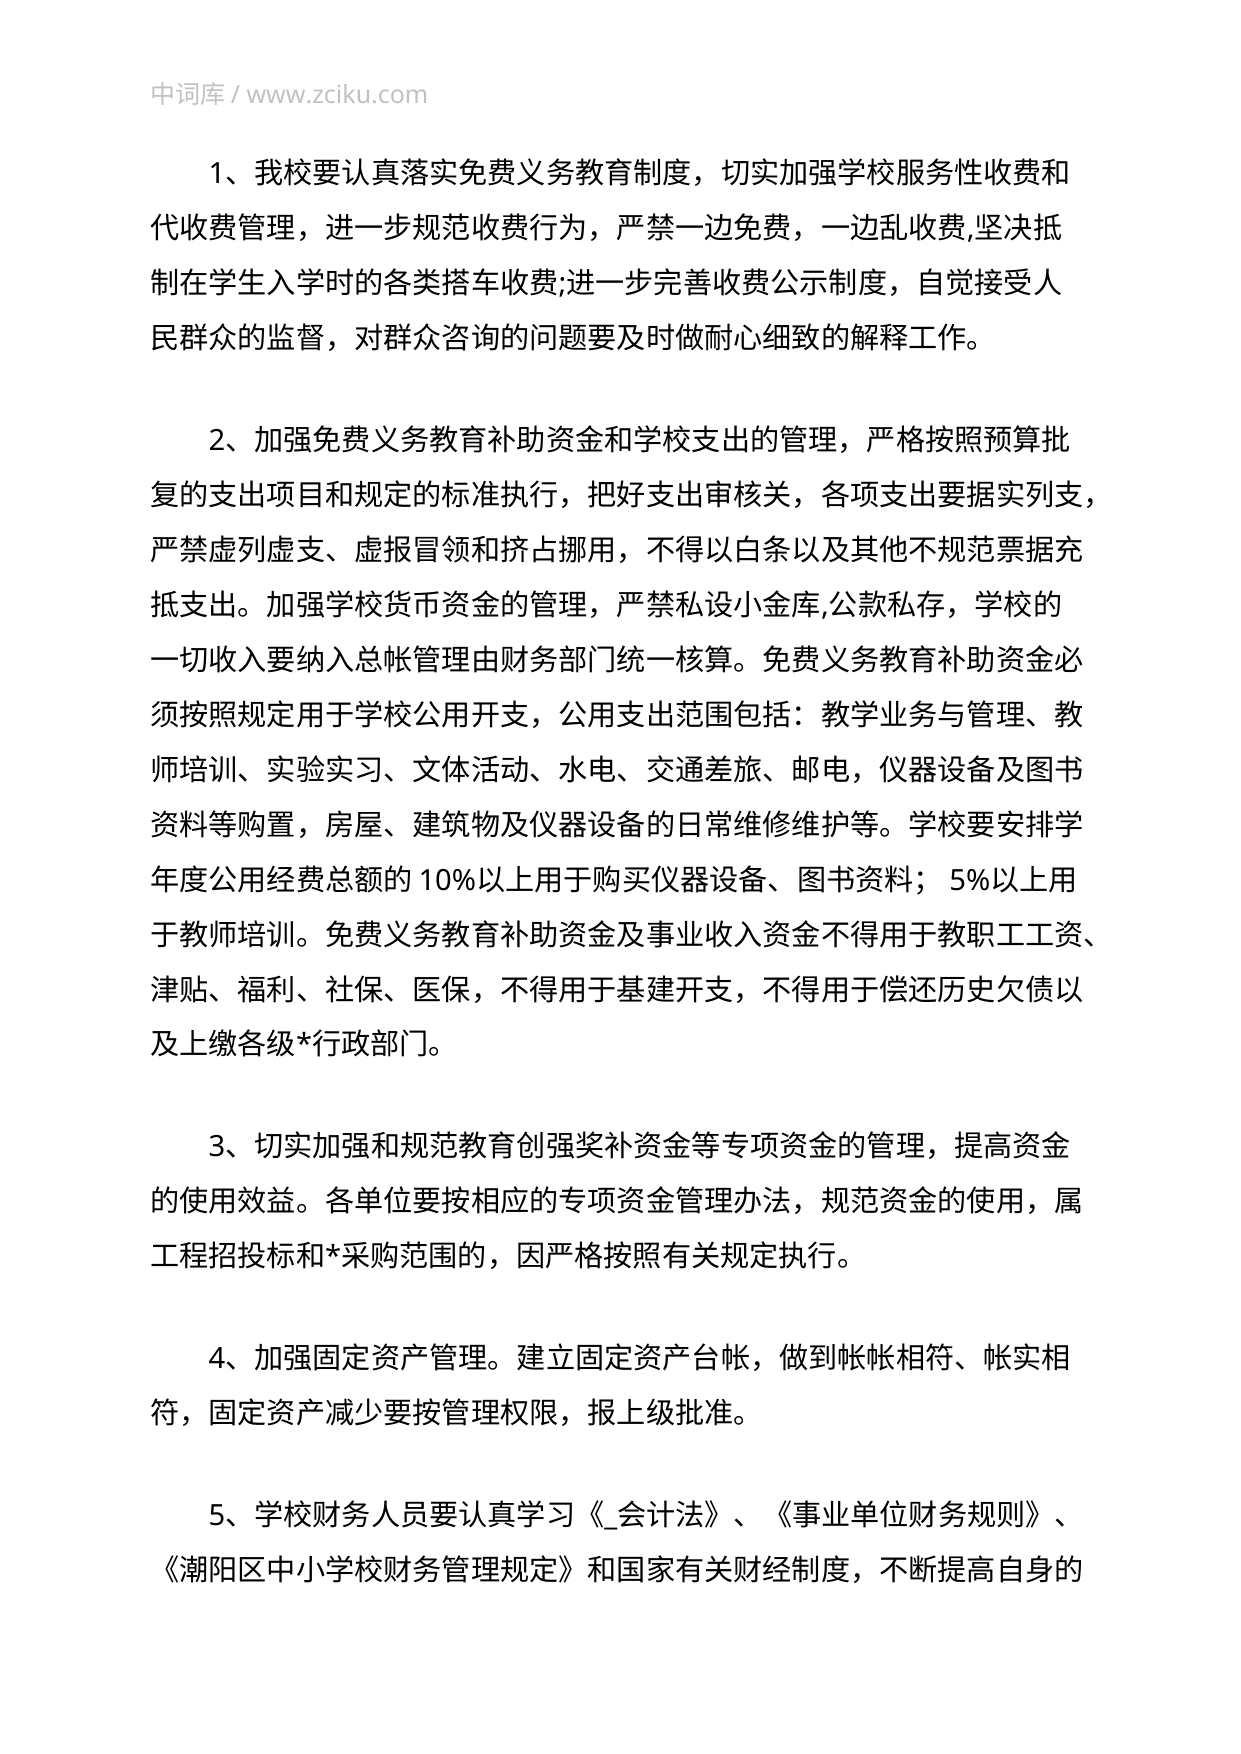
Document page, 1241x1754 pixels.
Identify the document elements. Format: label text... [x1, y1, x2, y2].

text 1、我校要认真落实免费义务教育制度，切实加强学校服务性收费和代收费管理，进一步规范收费行为，严禁一边免费，一边乱收费,坚决抵制在学生入学时的各类搭车收费;进一步完善收费公示制度，自觉接受人民群众的监督，对群众咨询的问题要及时做耐心细致的解释工作。 [150, 150, 1090, 357]
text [150, 1492, 1090, 1589]
text 4、加强固定资产管理。建立固定资产台帐，做到帐帐相符、帐实相符，固定资产减少要按管理权限，报上级批准。 [150, 1335, 1090, 1432]
text 3、切实加强和规范教育创强奖补资金等专项资金的管理，提高资金的使用效益。各单位要按相应的专项资金管理办法，规范资金的使用，属工程招投标和*采购范围的，因严格按照有关规定执行。 [150, 1123, 1090, 1275]
text 2、加强免费义务教育补助资金和学校支出的管理，严格按照预算批复的支出项目和规定的标准执行，把好支出审核关，各项支出要据实列支，严禁虚列虚支、虚报冒领和挤占挪用，不得以白条以及其他不规范票据充抵支出。加强学校货币资金的管理，严禁私设小金库,公款私存，学校的一切收入要纳入总帐管理由财务部门统一核算。免费义务教育补助资金必须按照规定用于学校公用开支，公用支出范围包括：教学业务与管理、教师培训、实验实习、文体活动、水电、交通差旅、邮电，仪器设备及图书资料等购置，房屋、建筑物及仪器设备的日常维修维护等。学校要安排学年度公用经费总额的10%以上用于购买仪器设备、图书资料； 5%以上用于教师培训。免费义务教育补助资金及事业收入资金不得用于教职工工资、津贴、福利、社保、医保，不得用于基建开支，不得用于偿还历史欠债以及上缴各级*行政部门。 [150, 417, 1090, 1063]
